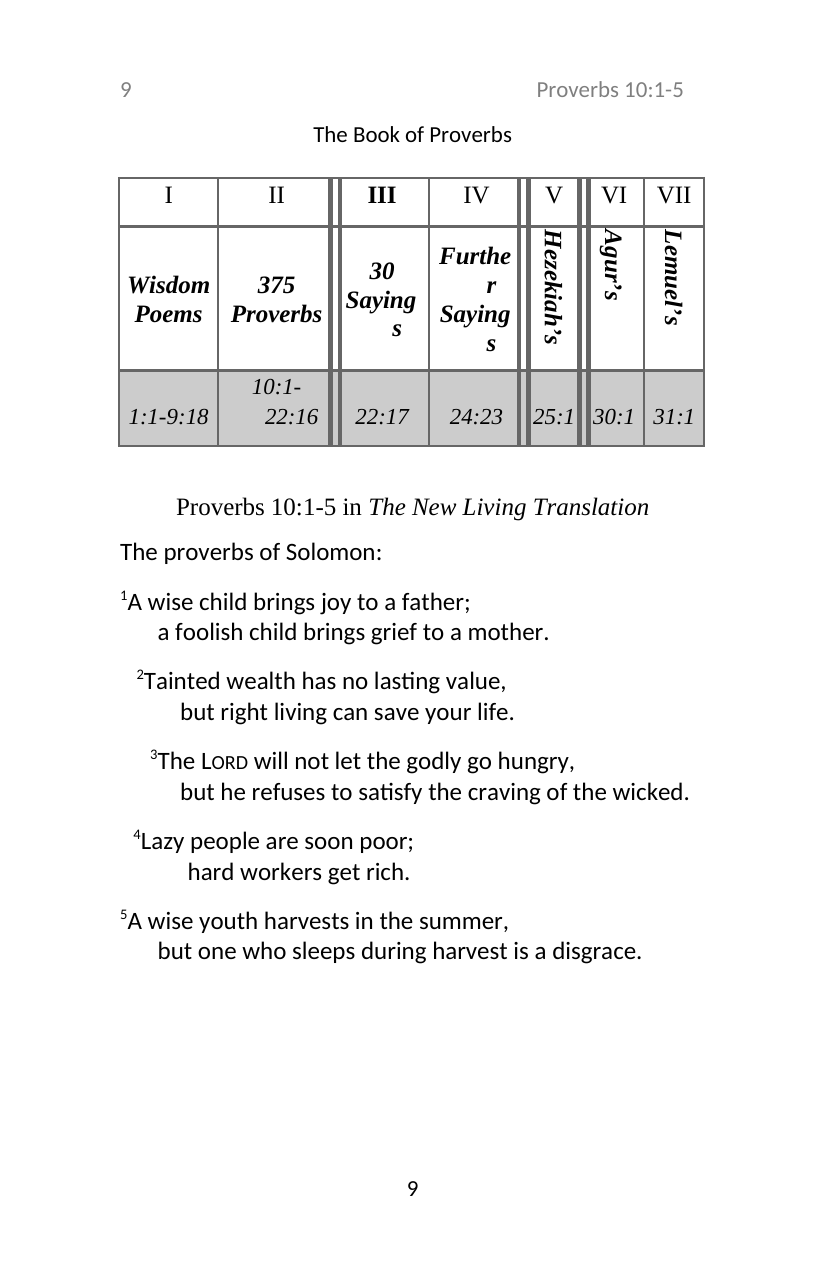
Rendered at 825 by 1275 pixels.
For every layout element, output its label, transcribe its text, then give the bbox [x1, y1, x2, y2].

table_header VI [591, 179, 643, 225]
table_cell 22:17 [342, 372, 428, 445]
text 3The Lord will not let the godly go hungry, [150, 745, 705, 776]
table_header II [219, 179, 328, 225]
table_header VII [645, 179, 703, 225]
table_cell 10:1-22:16 [219, 372, 328, 445]
table_cell Agur’s [591, 228, 643, 368]
text but he refuses to satisfy the craving of the wicked. [180, 776, 705, 806]
table_cell 24:23 [430, 372, 517, 445]
text The proverbs of Solomon: [120, 536, 705, 567]
text Proverbs 10:1-5 in The New Living Translation [120, 492, 705, 521]
table_cell 375 Proverbs [219, 228, 328, 368]
table_cell Hezekiah’s [531, 228, 577, 368]
table_cell 31:1 [645, 372, 703, 445]
text 5A wise youth harvests in the summer, [120, 905, 705, 935]
table_cell 30 Sayings [342, 228, 428, 368]
table_cell Wisdom Poems [120, 228, 217, 368]
table_cell Lemuel’s [645, 228, 703, 368]
table_header IV [430, 179, 517, 225]
text 4Lazy people are soon poor; [120, 825, 705, 856]
table_cell 25:1 [531, 372, 577, 445]
text 1A wise child brings joy to a father; [120, 586, 705, 616]
table_cell 30:1 [591, 372, 643, 445]
text but one who sleeps during harvest is a disgrace. [157, 935, 705, 966]
table_cell 1:1-9:18 [120, 372, 217, 445]
table_header I [120, 179, 217, 225]
table_header V [531, 179, 577, 225]
text 2Tainted wealth has no lasting value, [120, 666, 705, 696]
table_cell Further Sayings [430, 228, 517, 368]
text a foolish child brings grief to a mother. [157, 616, 705, 647]
text hard workers get rich. [187, 856, 705, 886]
table_header III [342, 179, 428, 225]
text The Book of Proverbs [120, 120, 705, 148]
text but right living can save your life. [180, 696, 705, 727]
